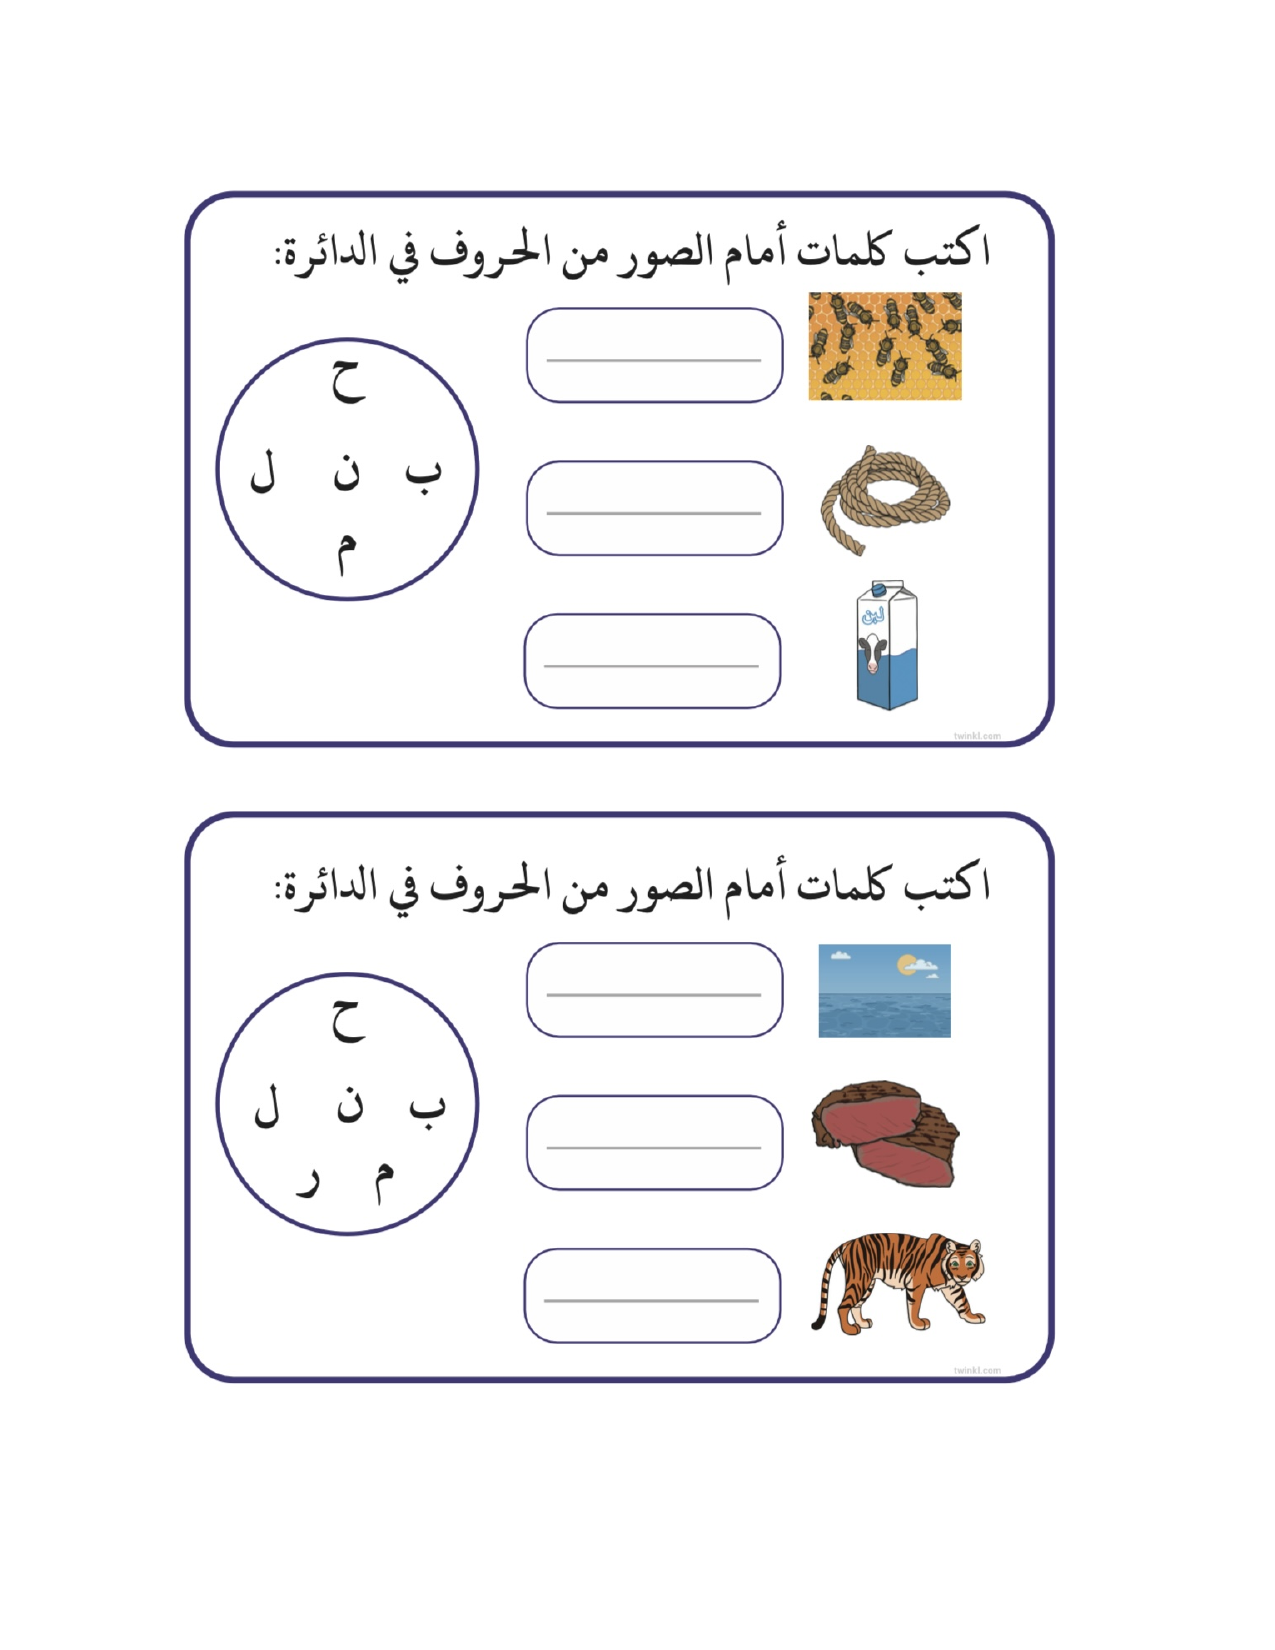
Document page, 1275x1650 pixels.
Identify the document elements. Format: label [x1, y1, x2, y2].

picture [150, 150, 1080, 1454]
